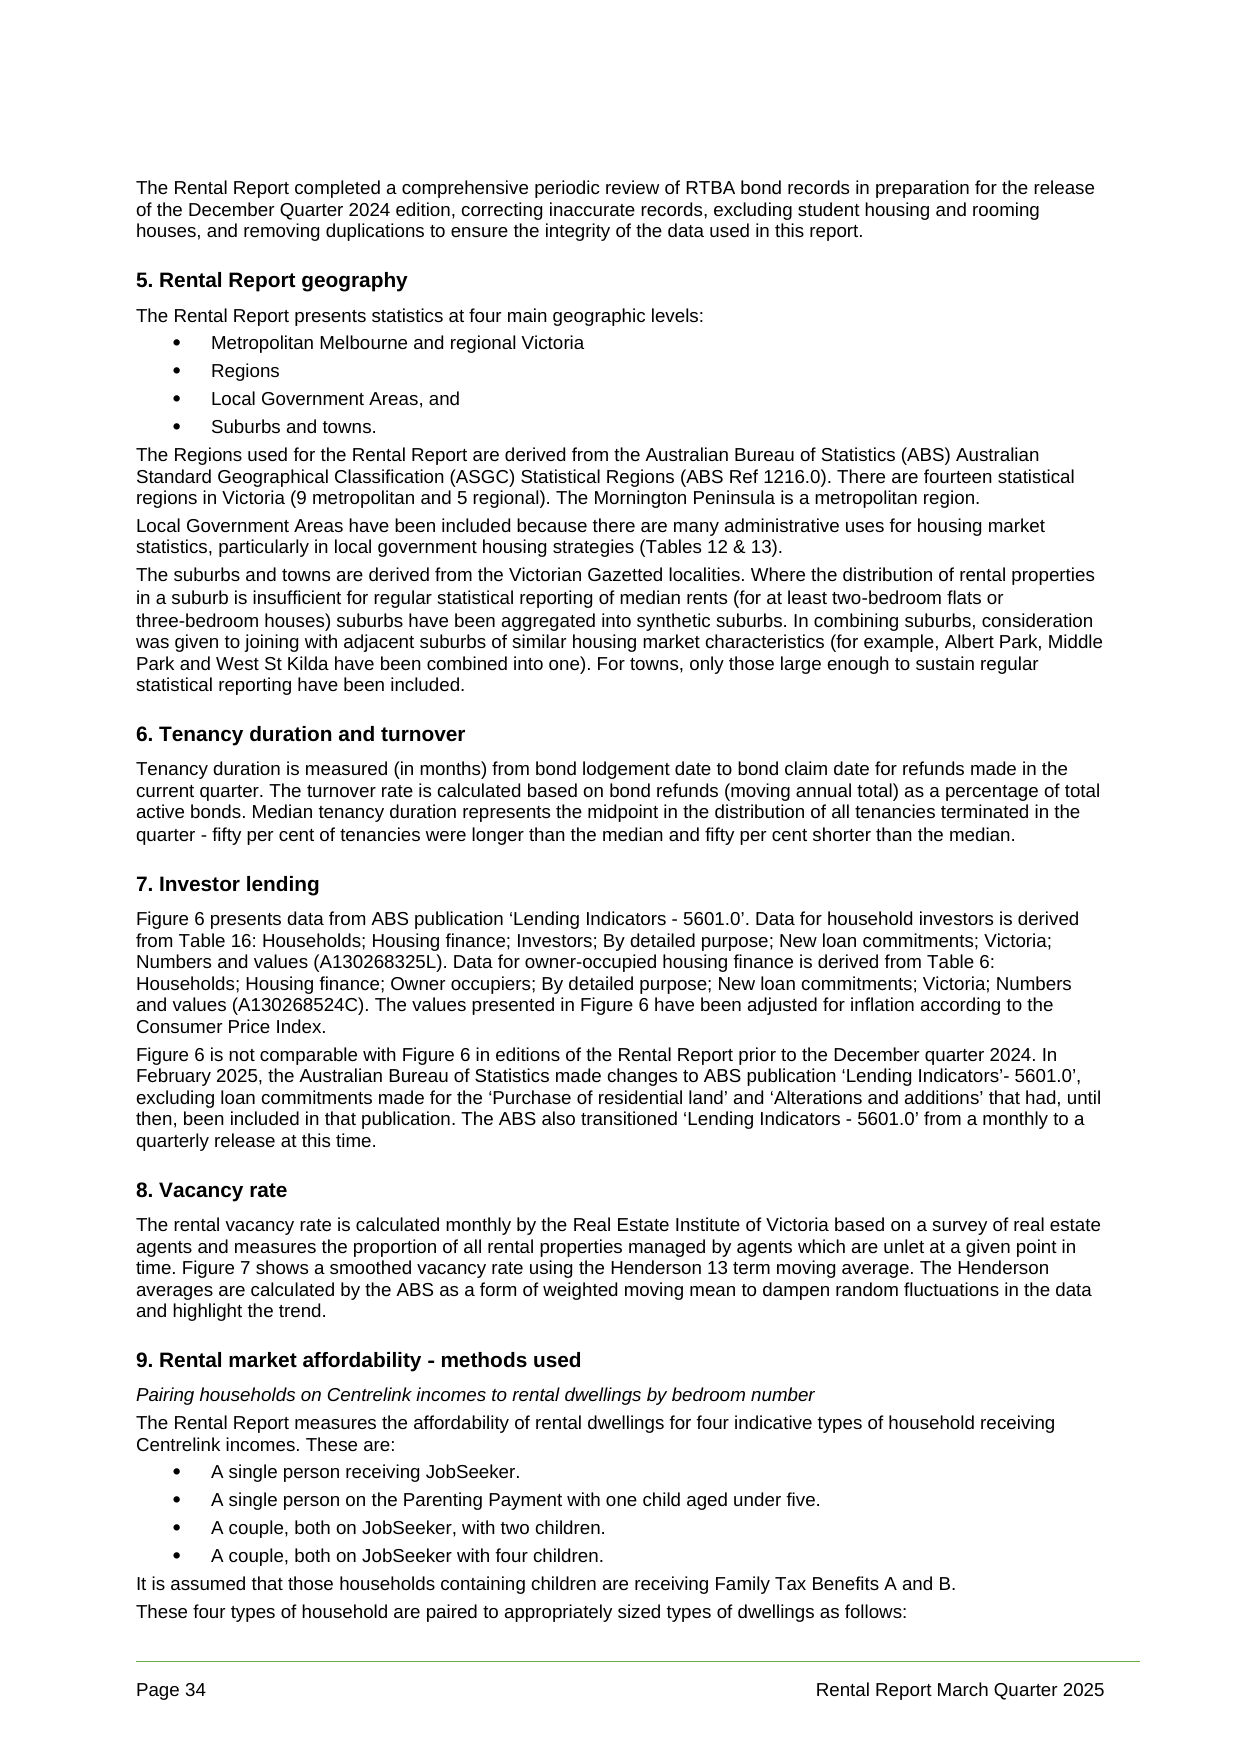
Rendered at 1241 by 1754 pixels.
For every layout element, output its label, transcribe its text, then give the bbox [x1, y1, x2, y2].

text Figure 6 is not comparable with Figure 6 in editions of the Rental Report prior to the December quarter 2024. In February 2025, the Australian Bureau of Statistics made changes to ABS publication ‘Lending Indicators’- 5601.0’, excluding loan commitments made for the ‘Purchase of residential land’ and ‘Alterations and additions’ that had, until then, been included in that publication. The ABS also transitioned ‘Lending Indicators - 5601.0’ from a monthly to a quarterly release at this time. [136, 1043, 1104, 1151]
list Suburbs and towns. [173, 416, 1104, 438]
text The suburbs and towns are derived from the Victorian Gazetted localities. Where the distribution of rental properties in a suburb is insufficient for regular statistical reporting of median rents (for at least two‑bedroom flats or three‑bedroom houses) suburbs have been aggregated into synthetic suburbs. In combining suburbs, consideration was given to joining with adjacent suburbs of similar housing market characteristics (for example, Albert Park, Middle Park and West St Kilda have been combined into one). For towns, only those large enough to sustain regular statistical reporting have been included. [136, 564, 1104, 696]
subtitle 8. Vacancy rate [136, 1176, 1104, 1201]
text The rental vacancy rate is calculated monthly by the Real Estate Institute of Victoria based on a survey of real estate agents and measures the proportion of all rental properties managed by agents which are unlet at a given point in time. Figure 7 shows a smoothed vacancy rate using the Henderson 13 term moving average. The Henderson averages are calculated by the ABS as a form of weighted moving mean to dampen random fluctuations in the data and highlight the trend. [136, 1214, 1104, 1322]
list A couple, both on JobSeeker with four children. [173, 1545, 1104, 1567]
list Local Government Areas, and [173, 388, 1104, 410]
text Pairing households on Centrelink incomes to rental dwellings by bedroom number [136, 1384, 1104, 1406]
text Tenancy duration is measured (in months) from bond lodgement date to bond claim date for refunds made in the current quarter. The turnover rate is calculated based on bond refunds (moving annual total) as a percentage of total active bonds. Median tenancy duration represents the midpoint in the distribution of all tenancies terminated in the quarter ‑ fifty per cent of tenancies were longer than the median and fifty per cent shorter than the median. [136, 758, 1104, 845]
list A single person receiving JobSeeker. [173, 1461, 1104, 1483]
subtitle 7. Investor lending [136, 870, 1104, 895]
list A couple, both on JobSeeker, with two children. [173, 1517, 1104, 1539]
text The Rental Report completed a comprehensive periodic review of RTBA bond records in preparation for the release of the December Quarter 2024 edition, correcting inaccurate records, excluding student housing and rooming houses, and removing duplications to ensure the integrity of the data used in this report. [136, 177, 1104, 242]
text Figure 6 presents data from ABS publication ‘Lending Indicators - 5601.0’. Data for household investors is derived from Table 16: Households; Housing finance; Investors; By detailed purpose; New loan commitments; Victoria; Numbers and values (A130268325L). Data for owner-occupied housing finance is derived from Table 6: Households; Housing finance; Owner occupiers; By detailed purpose; New loan commitments; Victoria; Numbers and values (A130268524C). The values presented in Figure 6 have been adjusted for inflation according to the Consumer Price Index. [136, 908, 1104, 1037]
text The Rental Report measures the affordability of rental dwellings for four indicative types of household receiving Centrelink incomes. These are: [136, 1412, 1104, 1455]
subtitle 5. Rental Report geography [136, 267, 1104, 292]
list A single person on the Parenting Payment with one child aged under five. [173, 1489, 1104, 1511]
list Regions [173, 360, 1104, 382]
text The Regions used for the Rental Report are derived from the Australian Bureau of Statistics (ABS) Australian Standard Geographical Classification (ASGC) Statistical Regions (ABS Ref 1216.0). There are fourteen statistical regions in Victoria (9 metropolitan and 5 regional). The Mornington Peninsula is a metropolitan region. [136, 444, 1104, 508]
subtitle 6. Tenancy duration and turnover [136, 721, 1104, 746]
text Local Government Areas have been included because there are many administrative uses for housing market statistics, particularly in local government housing strategies (Tables 12 & 13). [136, 515, 1104, 558]
text It is assumed that those households containing children are receiving Family Tax Benefits A and B. [136, 1573, 1104, 1594]
list Metropolitan Melbourne and regional Victoria [173, 332, 1104, 354]
text The Rental Report presents statistics at four main geographic levels: [136, 304, 1104, 326]
subtitle 9. Rental market affordability ‑ methods used [136, 1347, 1104, 1372]
text These four types of household are paired to appropriately sized types of dwellings as follows: [136, 1601, 1104, 1622]
